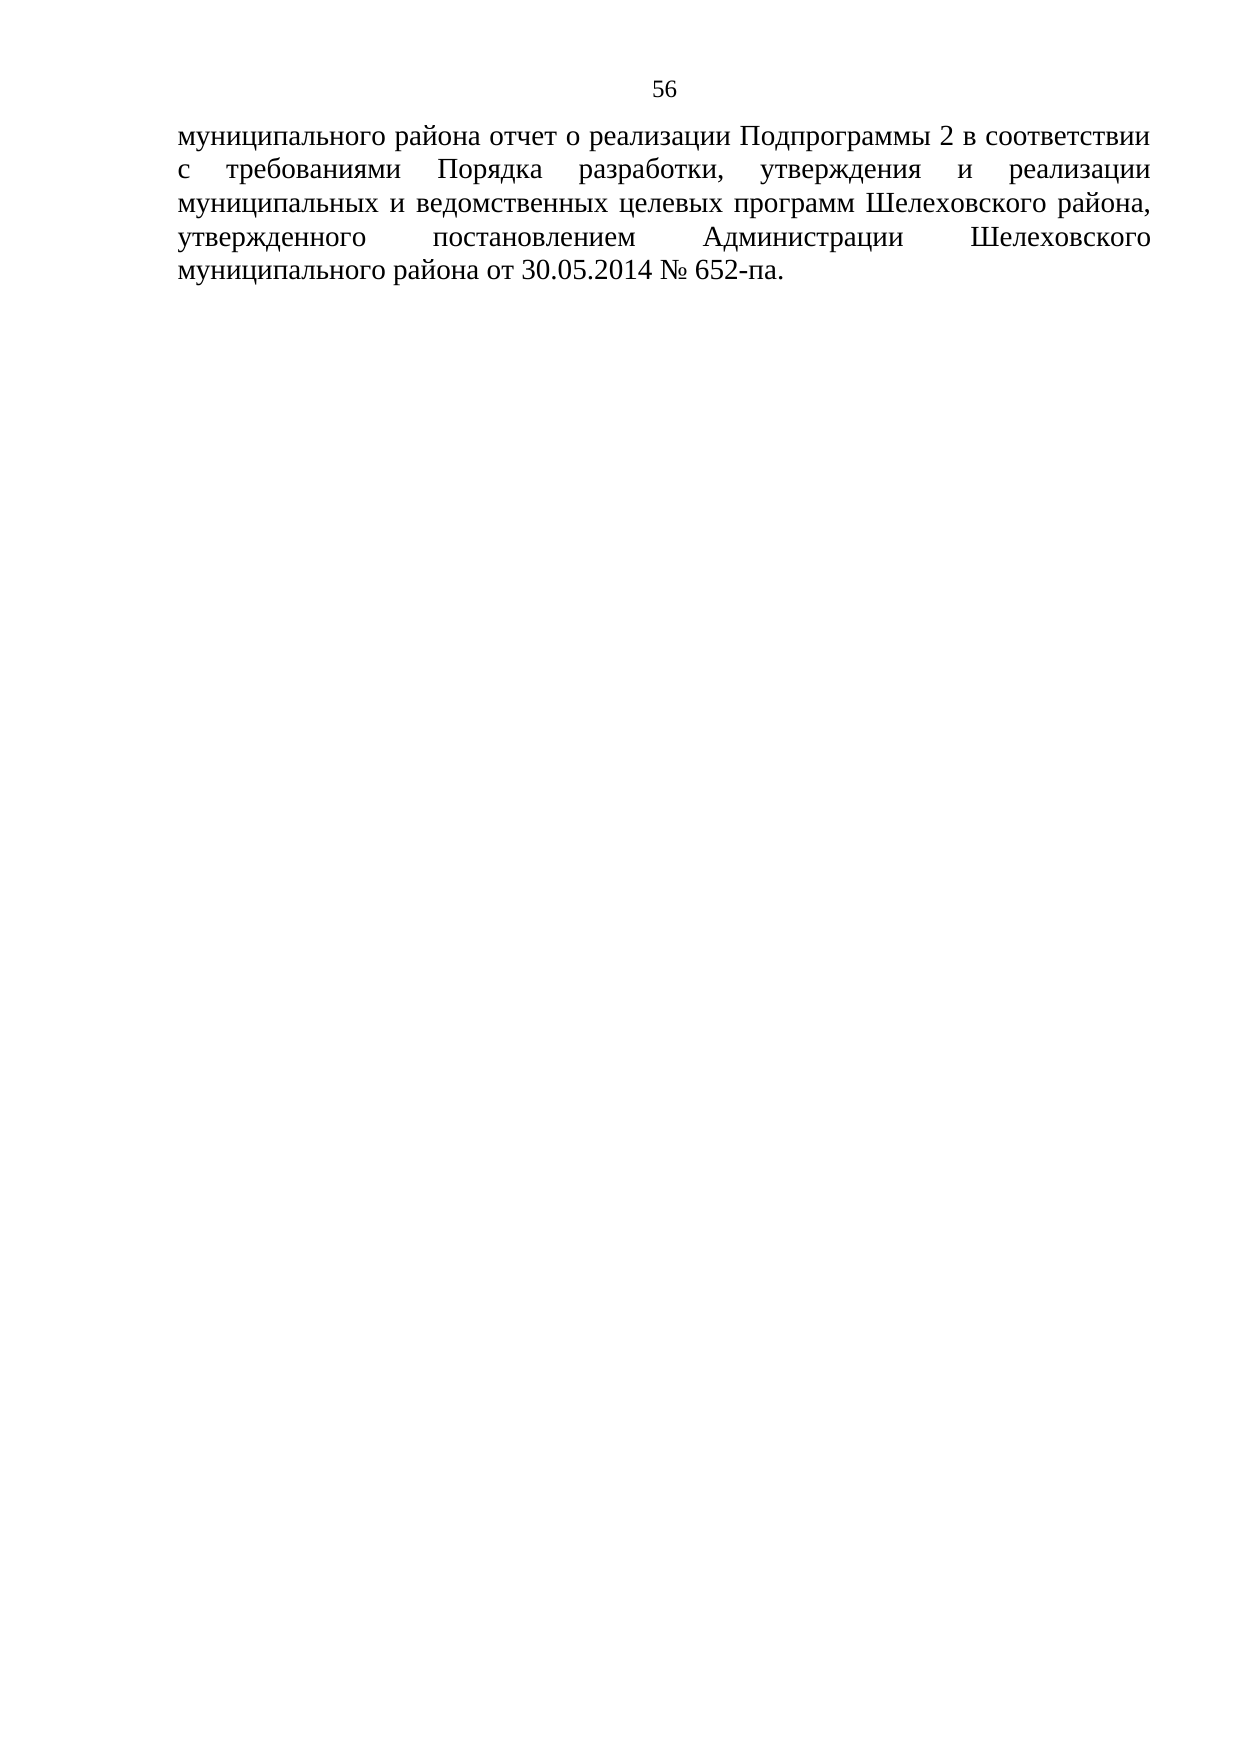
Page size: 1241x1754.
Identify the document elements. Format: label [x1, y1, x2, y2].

text [177, 118, 1152, 286]
